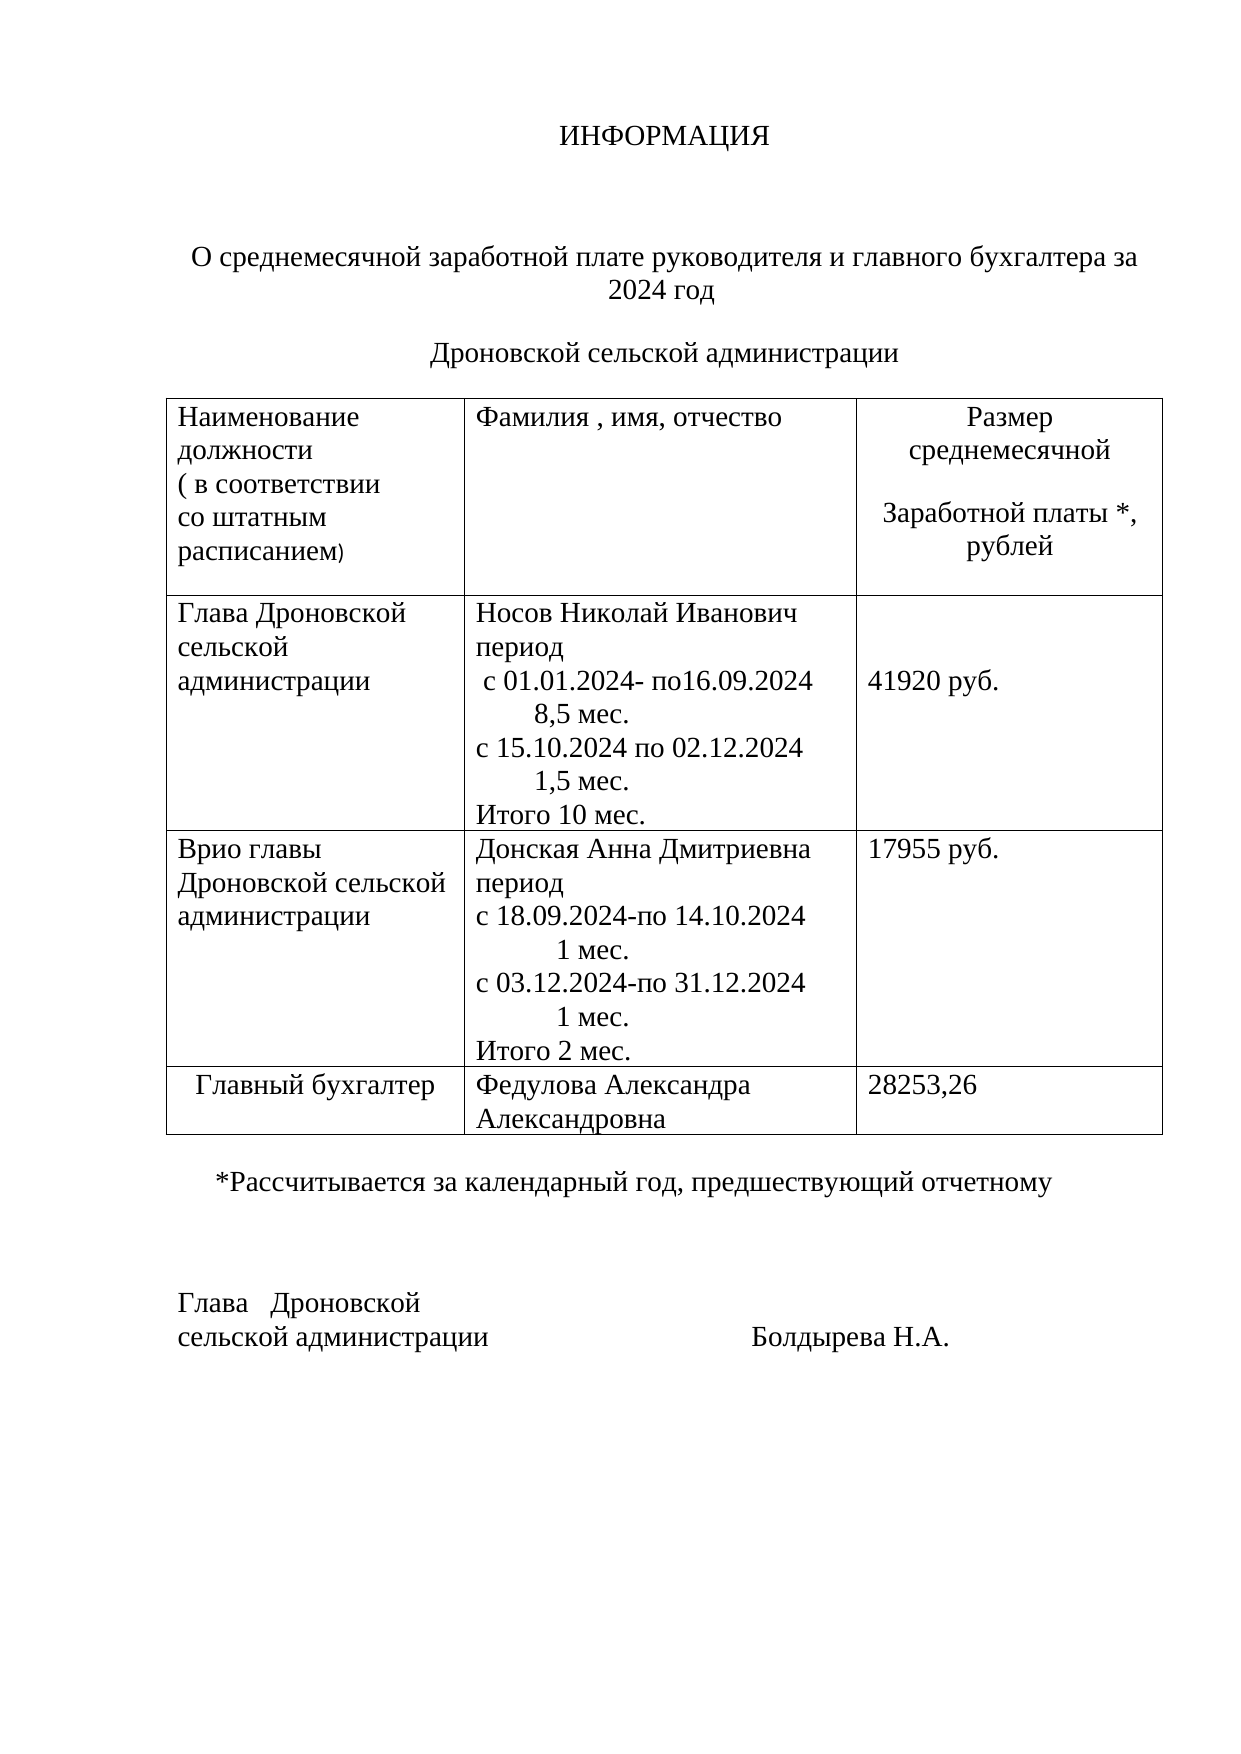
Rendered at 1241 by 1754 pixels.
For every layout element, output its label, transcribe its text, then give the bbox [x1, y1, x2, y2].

text Глава Дроновской [177, 1285, 1152, 1319]
table_cell Глава Дроновской сельской администрации [167, 596, 464, 830]
text Дроновской сельской администрации [177, 335, 1152, 368]
table_cell 41920 руб. [857, 596, 1162, 830]
text сельской администрации Болдырева Н.А. [177, 1319, 1152, 1352]
table_header Размер среднемесячной Заработной платы *, рублей [857, 399, 1162, 594]
table_cell Главный бухгалтер [167, 1067, 464, 1134]
table_cell 28253,26 [857, 1067, 1162, 1134]
table_cell 17955 руб. [857, 831, 1162, 1066]
table_header Наименование должности ( в соответствии со штатным расписанием) [167, 399, 464, 594]
table_header Фамилия , имя, отчество [465, 399, 856, 594]
table_cell Врио главы Дроновской сельской администрации [167, 831, 464, 1066]
text *Рассчитывается за календарный год, предшествующий отчетному [215, 1164, 1152, 1198]
table_cell Федулова Александра Александровна [465, 1067, 856, 1134]
table_cell Донская Анна Дмитриевна период с 18.09.2024-по 14.10.2024 1 мес. с 03.12.2024-по 31.12.2024 1 мес. Итого 2 мес. [465, 831, 856, 1066]
table_cell Носов Николай Иванович период с 01.01.2024- по16.09.2024 8,5 мес. с 15.10.2024 по 02.12.2024 1,5 мес. Итого 10 мес. [465, 596, 856, 830]
text ИНФОРМАЦИЯ [177, 118, 1152, 152]
text О среднемесячной заработной плате руководителя и главного бухгалтера за 2024 год [177, 239, 1152, 306]
